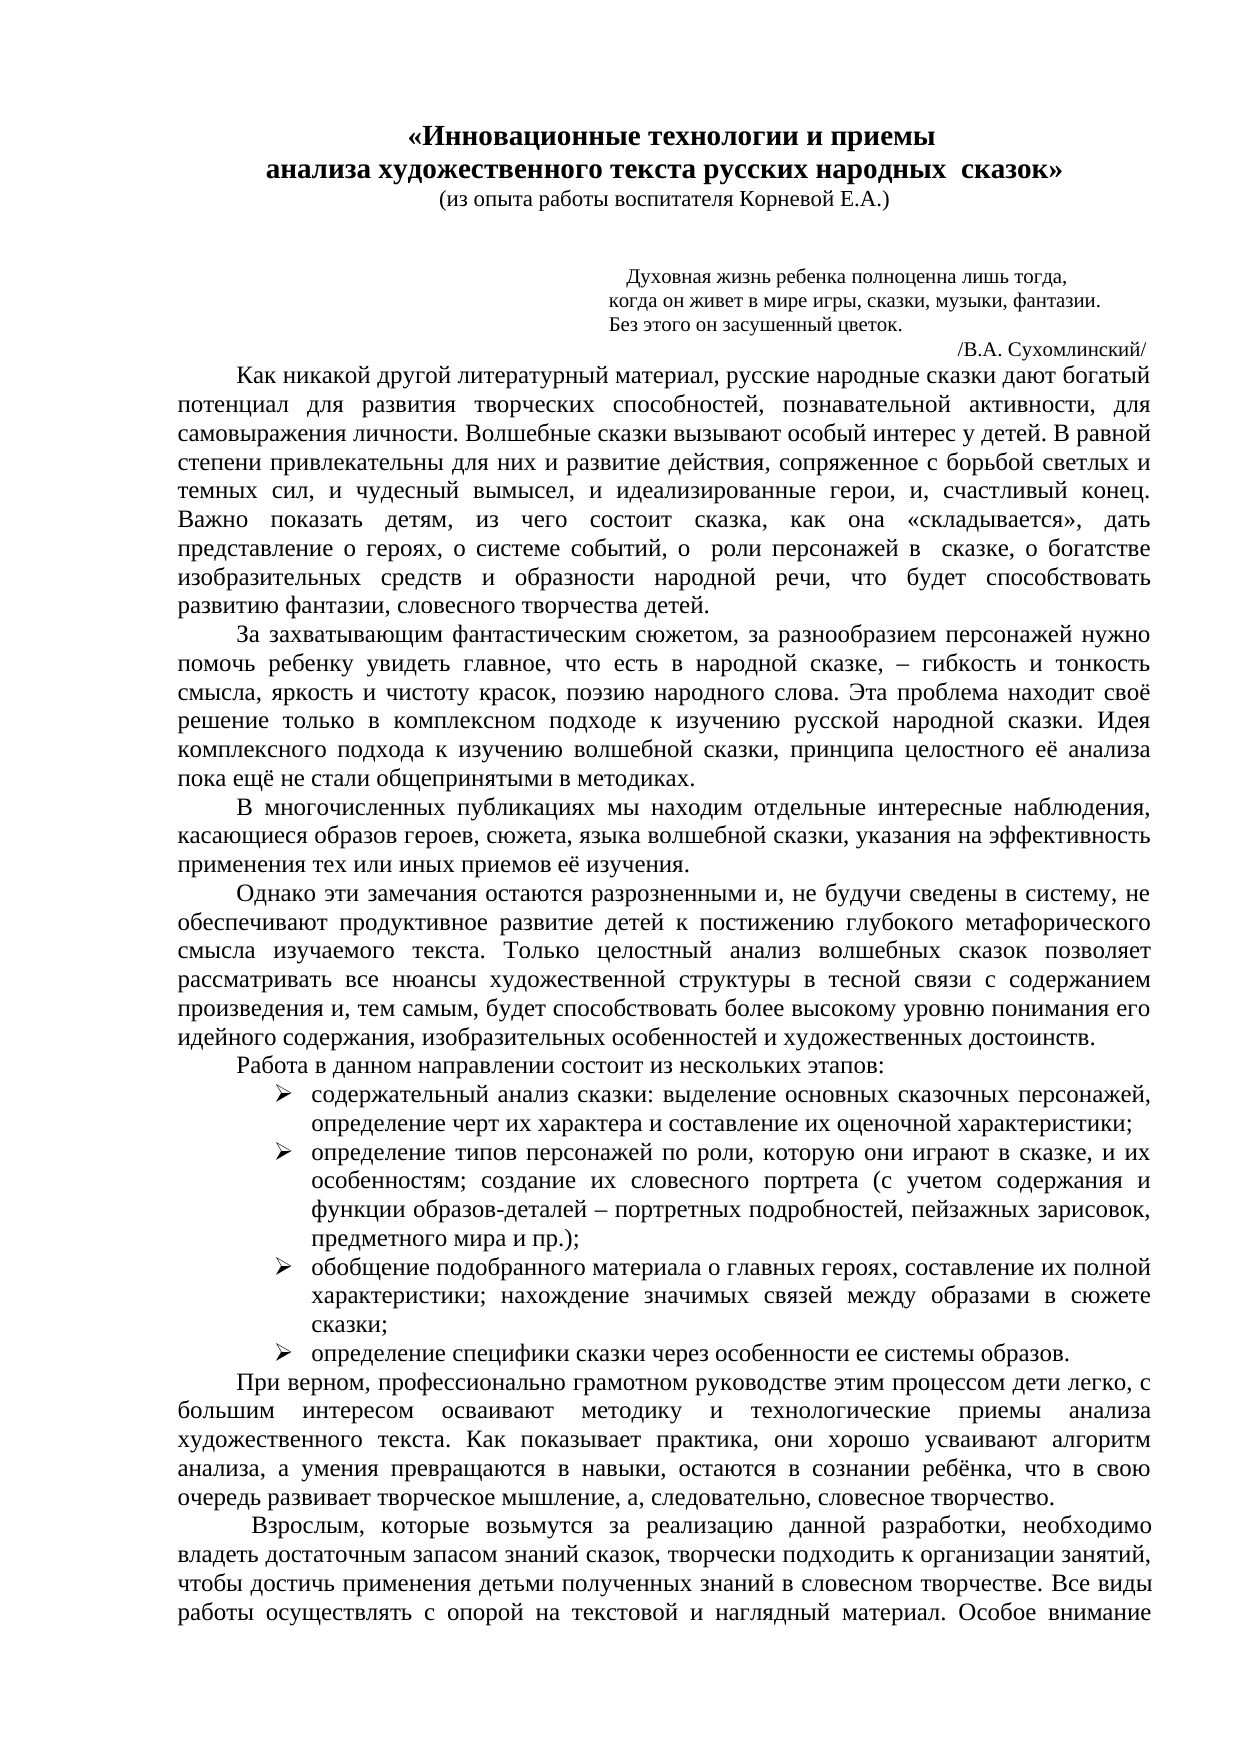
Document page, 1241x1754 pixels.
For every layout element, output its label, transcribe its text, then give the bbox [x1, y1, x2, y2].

text Однако эти замечания остаются разрозненными и, не будучи сведены в систему, не обеспечивают продуктивное развитие детей к постижению глубокого метафорического смысла изучаемого текста. Только целостный анализ волшебных сказок позволяет рассматривать все нюансы художественной структуры в тесной связи с содержанием произведения и, тем самым, будет способствовать более высокому уровню понимания его идейного содержания, изобразительных особенностей и художественных достоинств. [177, 878, 1152, 1051]
text анализа художественного текста русских народных сказок» [177, 152, 1152, 185]
list содержательный анализ сказки: выделение основных сказочных персонажей, определение черт их характера и составление их оценочной характеристики; [274, 1079, 1152, 1137]
text Без этого он засушенный цветок. [177, 312, 1152, 336]
text когда он живет в мире игры, сказки, музыки, фантазии. [177, 288, 1152, 312]
text В многочисленных публикациях мы находим отдельные интересные наблюдения, касающиеся образов героев, сюжета, языка волшебной сказки, указания на эффективность применения тех или иных приемов её изучения. [177, 792, 1152, 878]
list определение типов персонажей по роли, которую они играют в сказке, и их особенностям; создание их словесного портрета (с учетом содержания и функции образов-деталей – портретных подробностей, пейзажных зарисовок, предметного мира и пр.); [274, 1137, 1152, 1252]
text При верном, профессионально грамотном руководстве этим процессом дети легко, с большим интересом осваивают методику и технологические приемы анализа художественного текста. Как показывает практика, они хорошо усваивают алгоритм анализа, а умения превращаются в навыки, остаются в сознании ребёнка, что в свою очередь развивает творческое мышление, а, следовательно, словесное творчество. [177, 1367, 1152, 1511]
list обобщение подобранного материала о главных героях, составление их полной характеристики; нахождение значимых связей между образами в сюжете сказки; [274, 1252, 1152, 1338]
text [177, 1511, 1152, 1626]
text Работа в данном направлении состоит из нескольких этапов: [177, 1051, 1152, 1079]
text Как никакой другой литературный материал, русские народные сказки дают богатый потенциал для развития творческих способностей, познавательной активности, для самовыражения личности. Волшебные сказки вызывают особый интерес у детей. В равной степени привлекательны для них и развитие действия, сопряженное с борьбой светлых и темных сил, и чудесный вымысел, и идеализированные герои, и, счастливый конец. Важно показать детям, из чего состоит сказка, как она «складывается», дать представление о героях, о системе событий, о роли персонажей в сказке, о богатстве изобразительных средств и образности народной речи, что будет способствовать развитию фантазии, словесного творчества детей. [177, 361, 1152, 619]
text За захватывающим фантастическим сюжетом, за разнообразием персонажей нужно помочь ребенку увидеть главное, что есть в народной сказке, – гибкость и тонкость смысла, яркость и чистоту красок, поэзию народного слова. Эта проблема находит своё решение только в комплексном подходе к изучению русской народной сказки. Идея комплексного подхода к изучению волшебной сказки, принципа целостного её анализа пока ещё не стали общепринятыми в методиках. [177, 619, 1152, 792]
text «Инновационные технологии и приемы [177, 118, 1152, 152]
text /В.А. Сухомлинский/ [177, 336, 1152, 361]
text Духовная жизнь ребенка полноценна лишь тогда, [177, 264, 1152, 288]
list определение специфики сказки через особенности ее системы образов. [274, 1338, 1152, 1367]
text (из опыта работы воспитателя Корневой Е.А.) [177, 185, 1152, 212]
